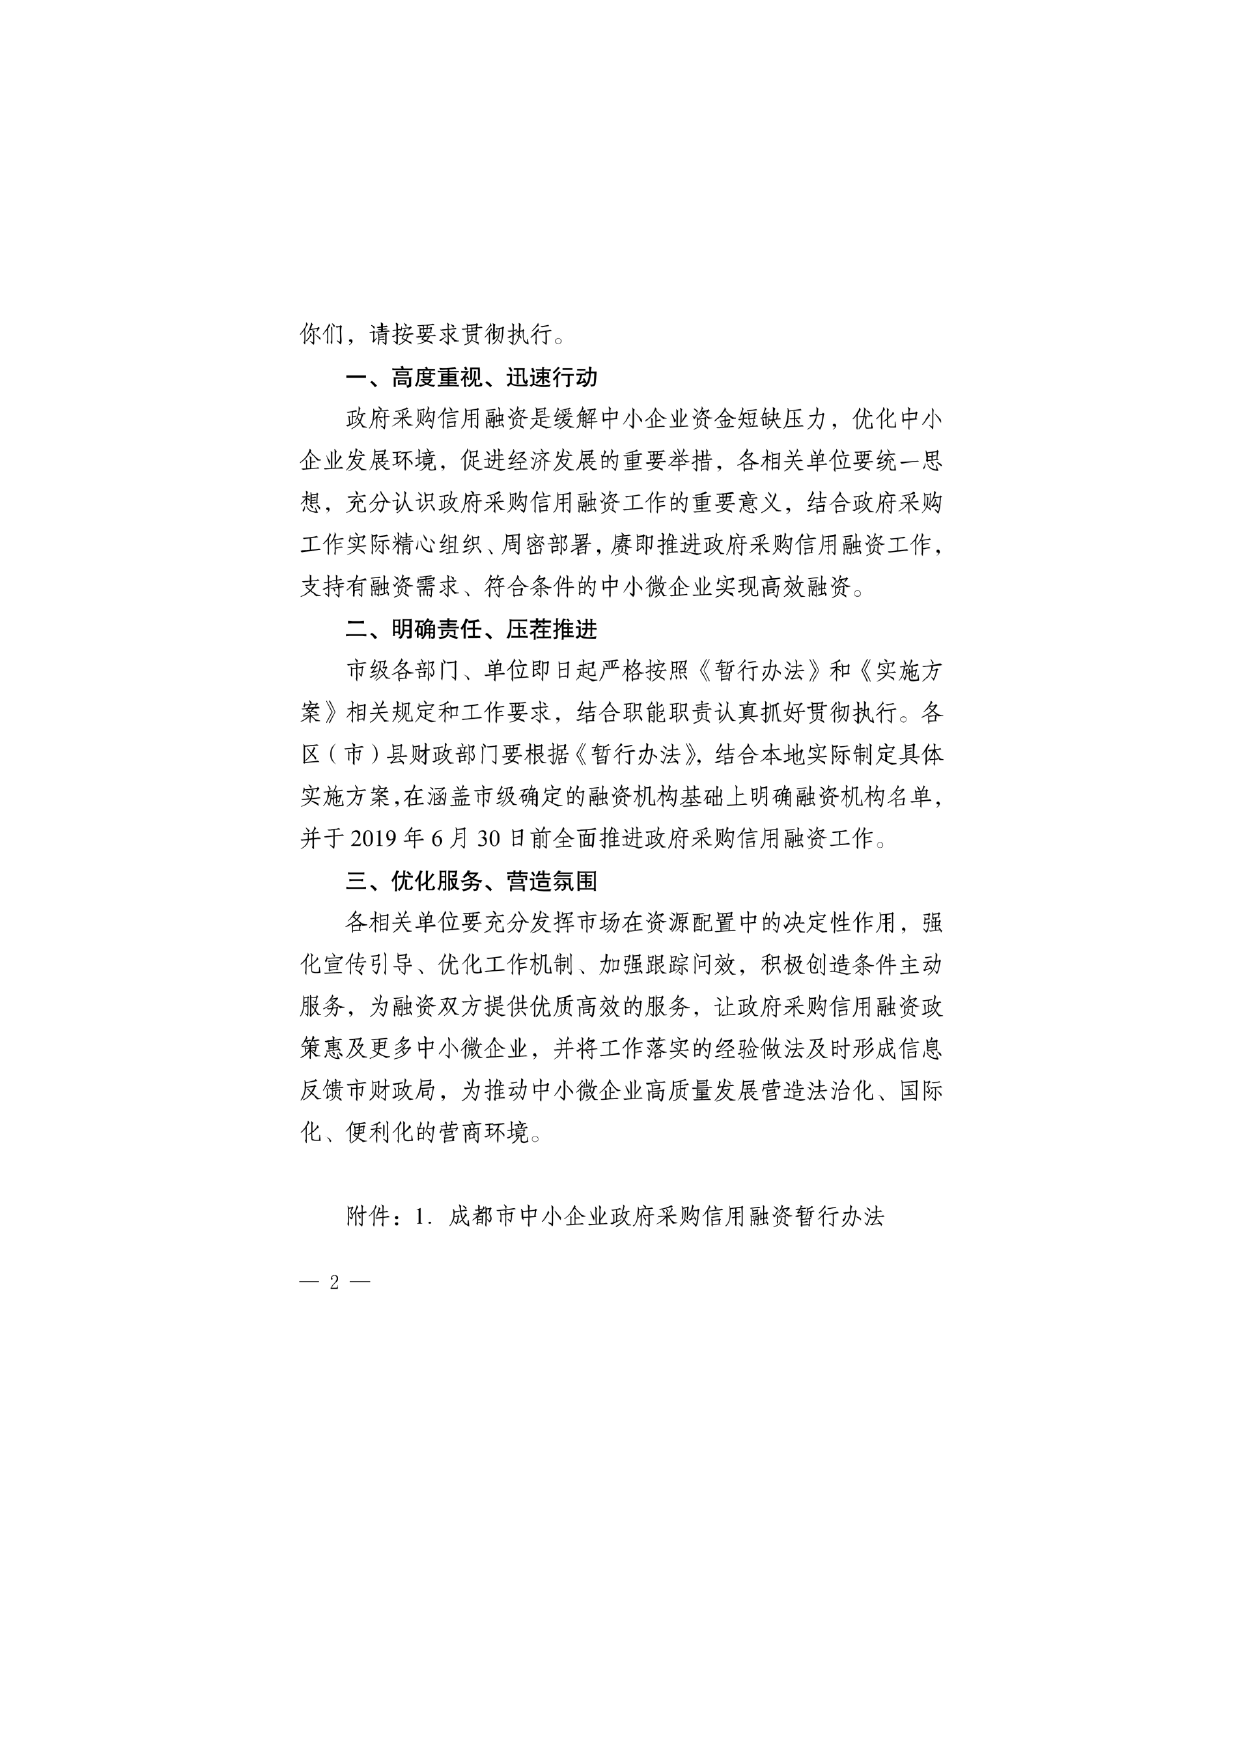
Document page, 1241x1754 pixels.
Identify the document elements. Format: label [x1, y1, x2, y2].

picture [187, 162, 1053, 1386]
